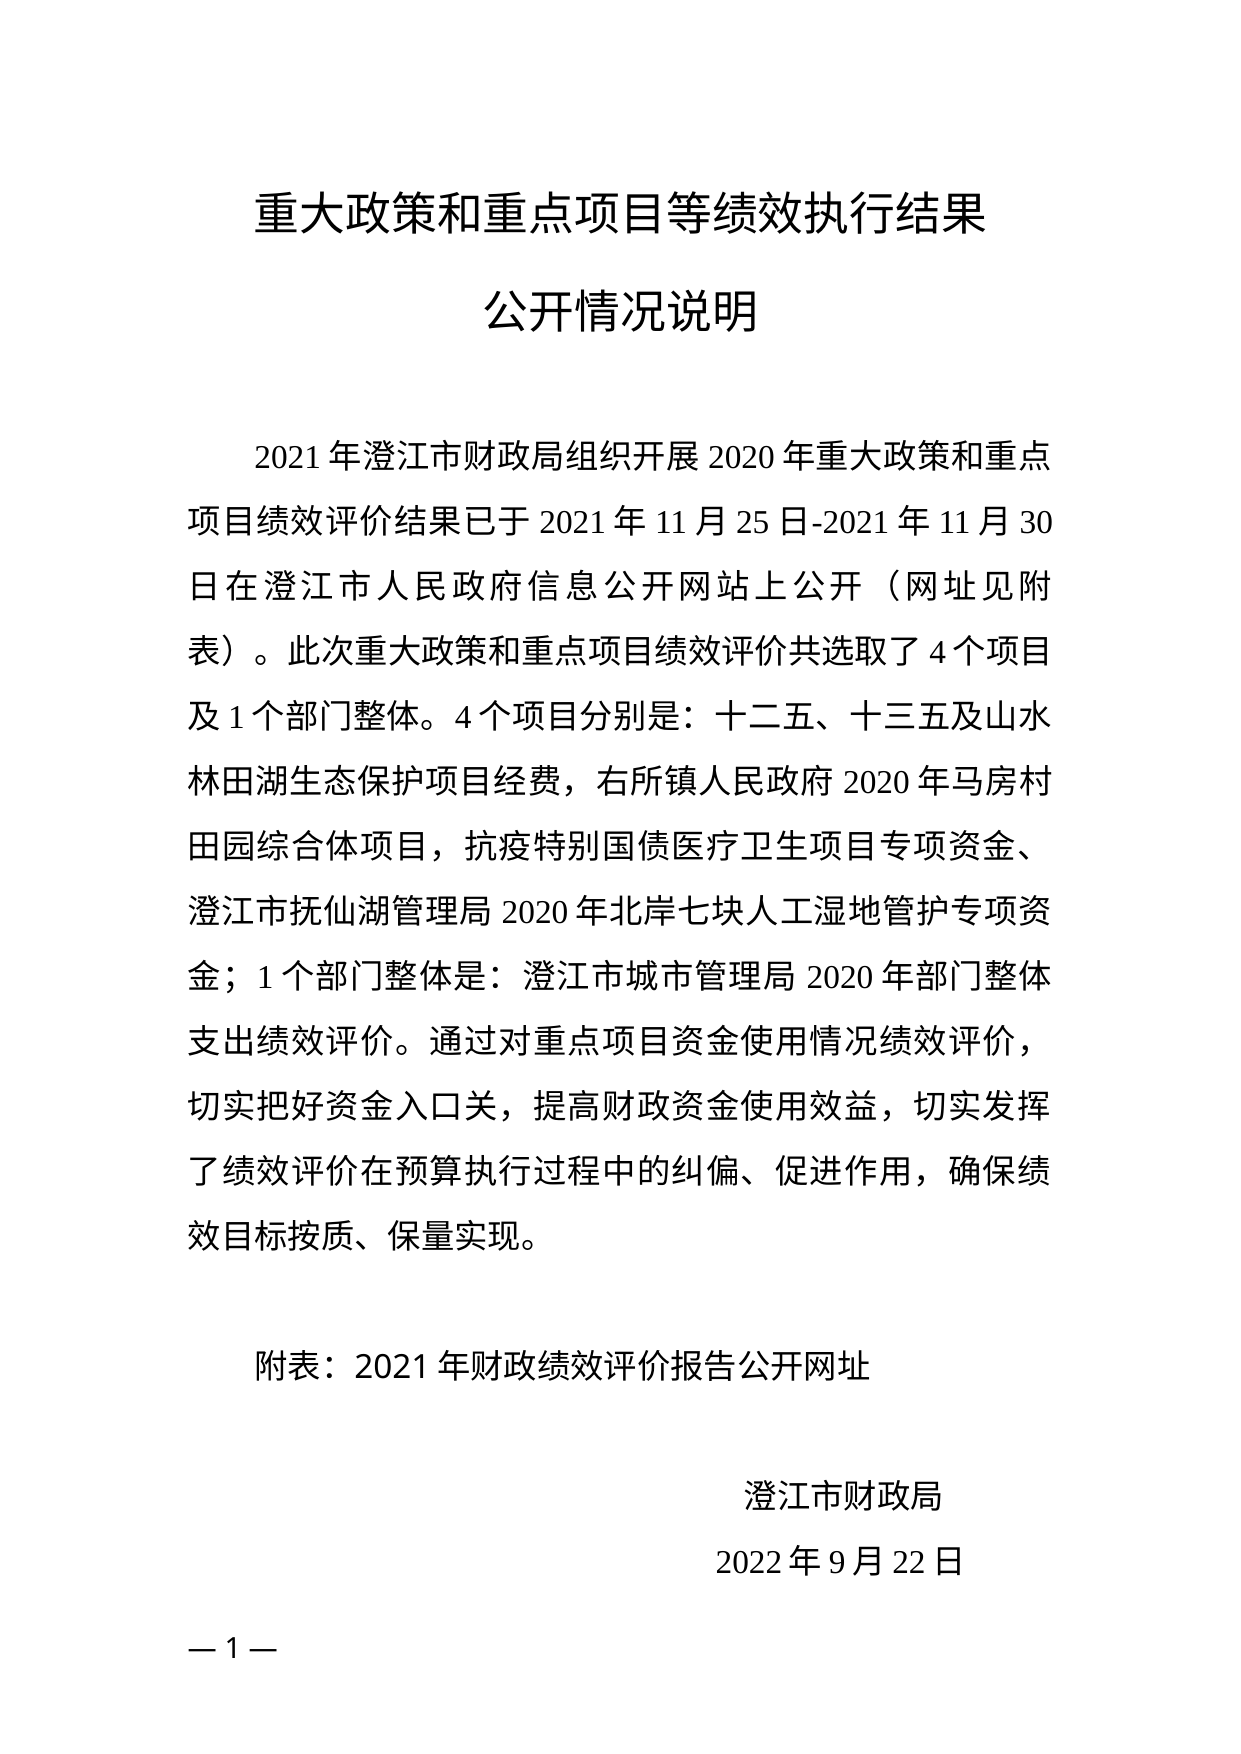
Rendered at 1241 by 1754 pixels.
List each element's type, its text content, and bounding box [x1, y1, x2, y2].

text 重大政策和重点项目等绩效执行结果 [187, 162, 1053, 259]
text 2022年9月22日 [187, 1527, 965, 1592]
text 澄江市财政局 [187, 1462, 943, 1527]
text 公开情况说明 [187, 259, 1053, 357]
text 附表：2021年财政绩效评价报告公开网址 [187, 1332, 1053, 1397]
text 2021年澄江市财政局组织开展2020年重大政策和重点项目绩效评价结果已于2021年11月25日-2021年11月30日在澄江市人民政府信息公开网站上公开（网址见附表）。此次重大政策和重点项目绩效评价共选取了4个项目及1个部门整体。4个项目分别是：十二五、十三五及山水林田湖生态保护项目经费，右所镇人民政府2020年马房村田园综合体项目，抗疫特别国债医疗卫生项目专项资金、澄江市抚仙湖管理局2020年北岸七块人工湿地管护专项资金；1个部门整体是：澄江市城市管理局2020年部门整体支出绩效评价。通过对重点项目资金使用情况绩效评价，切实把好资金入口关，提高财政资金使用效益，切实发挥了绩效评价在预算执行过程中的纠偏、促进作用，确保绩效目标按质、保量实现。 [187, 422, 1053, 1267]
